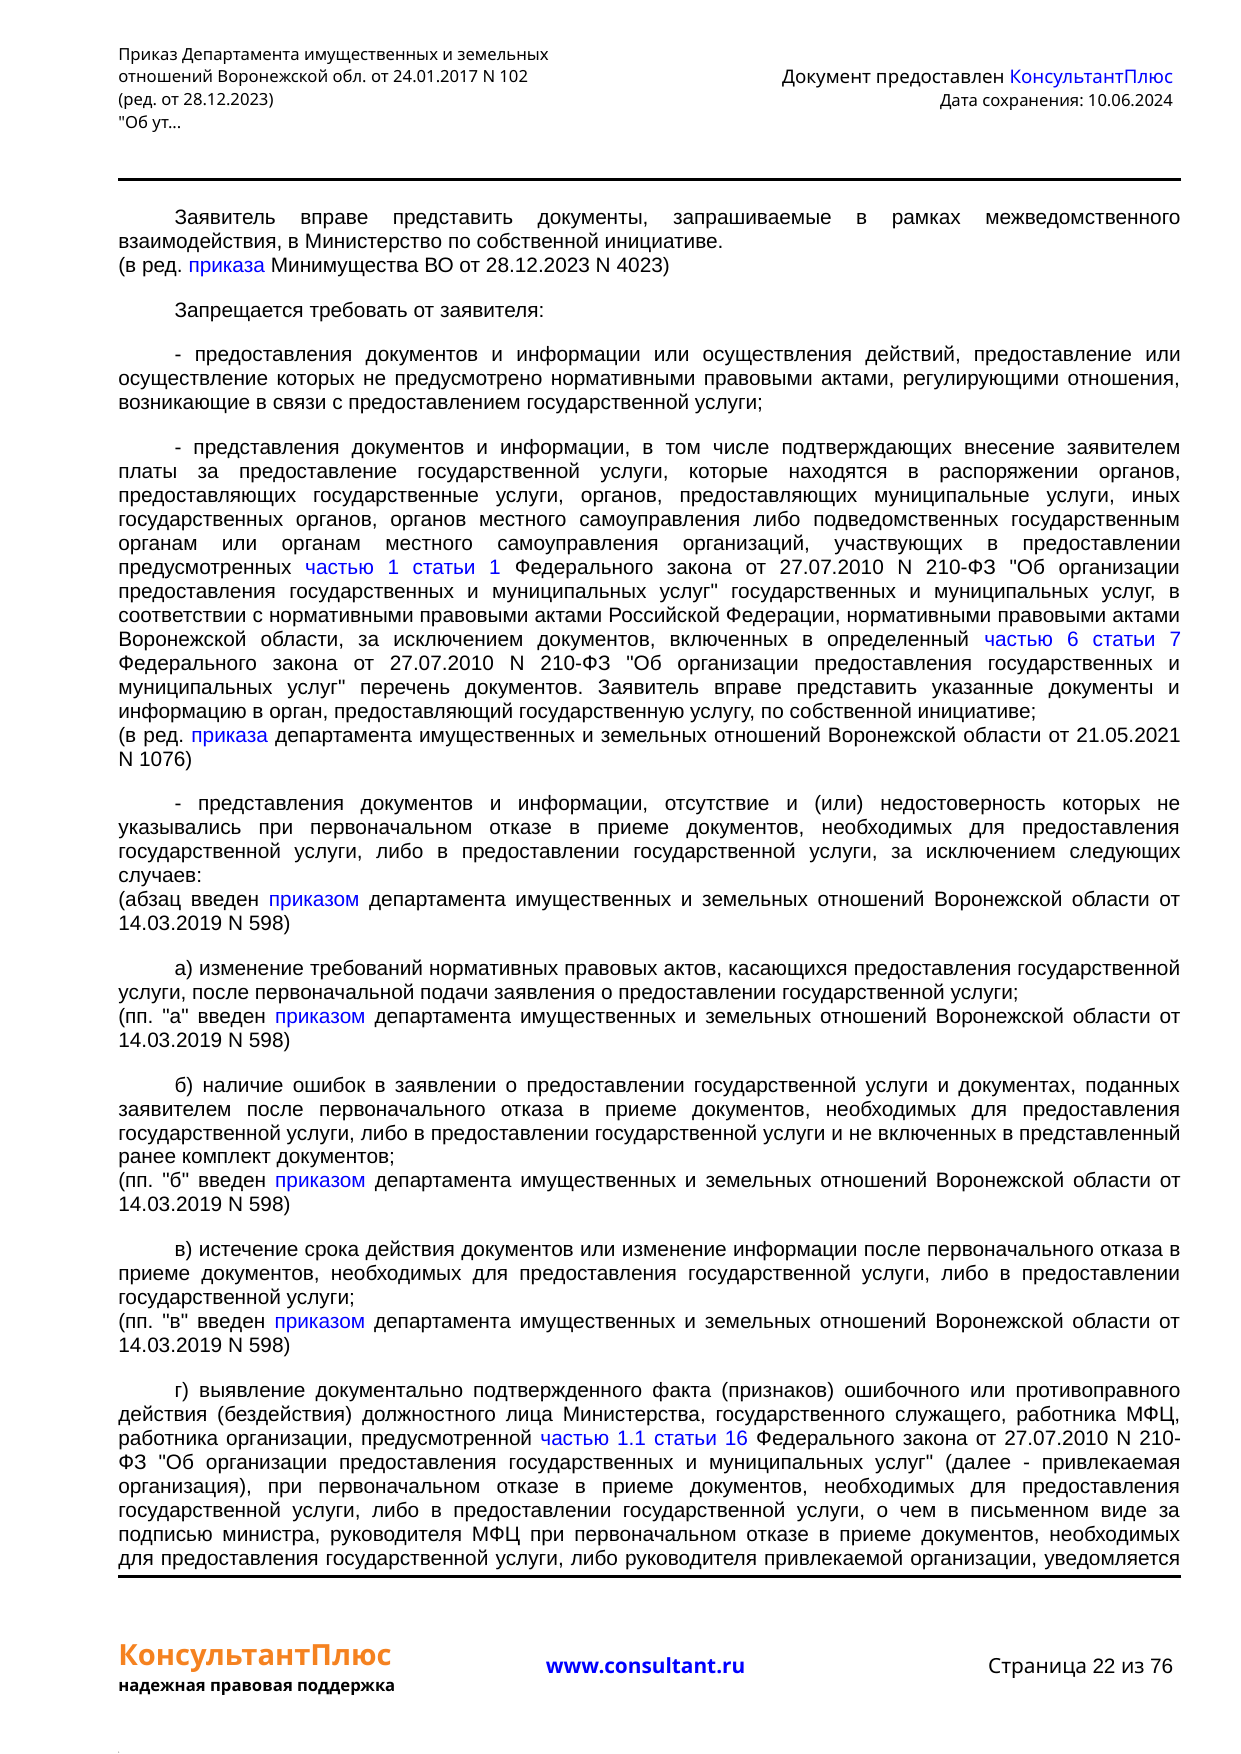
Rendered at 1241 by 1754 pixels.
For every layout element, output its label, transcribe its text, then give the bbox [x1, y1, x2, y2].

text Запрещается требовать от заявителя: [118, 297, 1181, 321]
text - представления документов и информации, отсутствие и (или) недостоверность которых не указывались при первоначальном отказе в приеме документов, необходимых для предоставления государственной услуги, либо в предоставлении государственной услуги, за исключением следующих случаев: [118, 791, 1181, 887]
text - представления документов и информации, в том числе подтверждающих внесение заявителем платы за предоставление государственной услуги, которые находятся в распоряжении органов, предоставляющих государственные услуги, органов, предоставляющих муниципальные услуги, иных государственных органов, органов местного самоуправления либо подведомственных государственным органам или органам местного самоуправления организаций, участвующих в предоставлении предусмотренных частью 1 статьи 1 Федерального закона от 27.07.2010 N 210-ФЗ "Об организации предоставления государственных и муниципальных услуг" государственных и муниципальных услуг, в соответствии с нормативными правовыми актами Российской Федерации, нормативными правовыми актами Воронежской области, за исключением документов, включенных в определенный частью 6 статьи 7 Федерального закона от 27.07.2010 N 210-ФЗ "Об организации предоставления государственных и муниципальных услуг" перечень документов. Заявитель вправе представить указанные документы и информацию в орган, предоставляющий государственную услугу, по собственной инициативе; [118, 435, 1181, 722]
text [118, 1378, 1181, 1569]
text (пп. "в" введен приказом департамента имущественных и земельных отношений Воронежской области от 14.03.2019 N 598) [118, 1309, 1181, 1357]
text в) истечение срока действия документов или изменение информации после первоначального отказа в приеме документов, необходимых для предоставления государственной услуги, либо в предоставлении государственной услуги; [118, 1237, 1181, 1309]
text (в ред. приказа Минимущества ВО от 28.12.2023 N 4023) [118, 253, 1181, 277]
text - предоставления документов и информации или осуществления действий, предоставление или осуществление которых не предусмотрено нормативными правовыми актами, регулирующими отношения, возникающие в связи с предоставлением государственной услуги; [118, 342, 1181, 414]
text (пп. "а" введен приказом департамента имущественных и земельных отношений Воронежской области от 14.03.2019 N 598) [118, 1004, 1181, 1052]
text (в ред. приказа департамента имущественных и земельных отношений Воронежской области от 21.05.2021 N 1076) [118, 722, 1181, 770]
text а) изменение требований нормативных правовых актов, касающихся предоставления государственной услуги, после первоначальной подачи заявления о предоставлении государственной услуги; [118, 956, 1181, 1004]
text б) наличие ошибок в заявлении о предоставлении государственной услуги и документах, поданных заявителем после первоначального отказа в приеме документов, необходимых для предоставления государственной услуги, либо в предоставлении государственной услуги и не включенных в представленный ранее комплект документов; [118, 1072, 1181, 1168]
text (пп. "б" введен приказом департамента имущественных и земельных отношений Воронежской области от 14.03.2019 N 598) [118, 1168, 1181, 1216]
text Заявитель вправе представить документы, запрашиваемые в рамках межведомственного взаимодействия, в Министерство по собственной инициативе. [118, 205, 1181, 253]
text (абзац введен приказом департамента имущественных и земельных отношений Воронежской области от 14.03.2019 N 598) [118, 887, 1181, 935]
